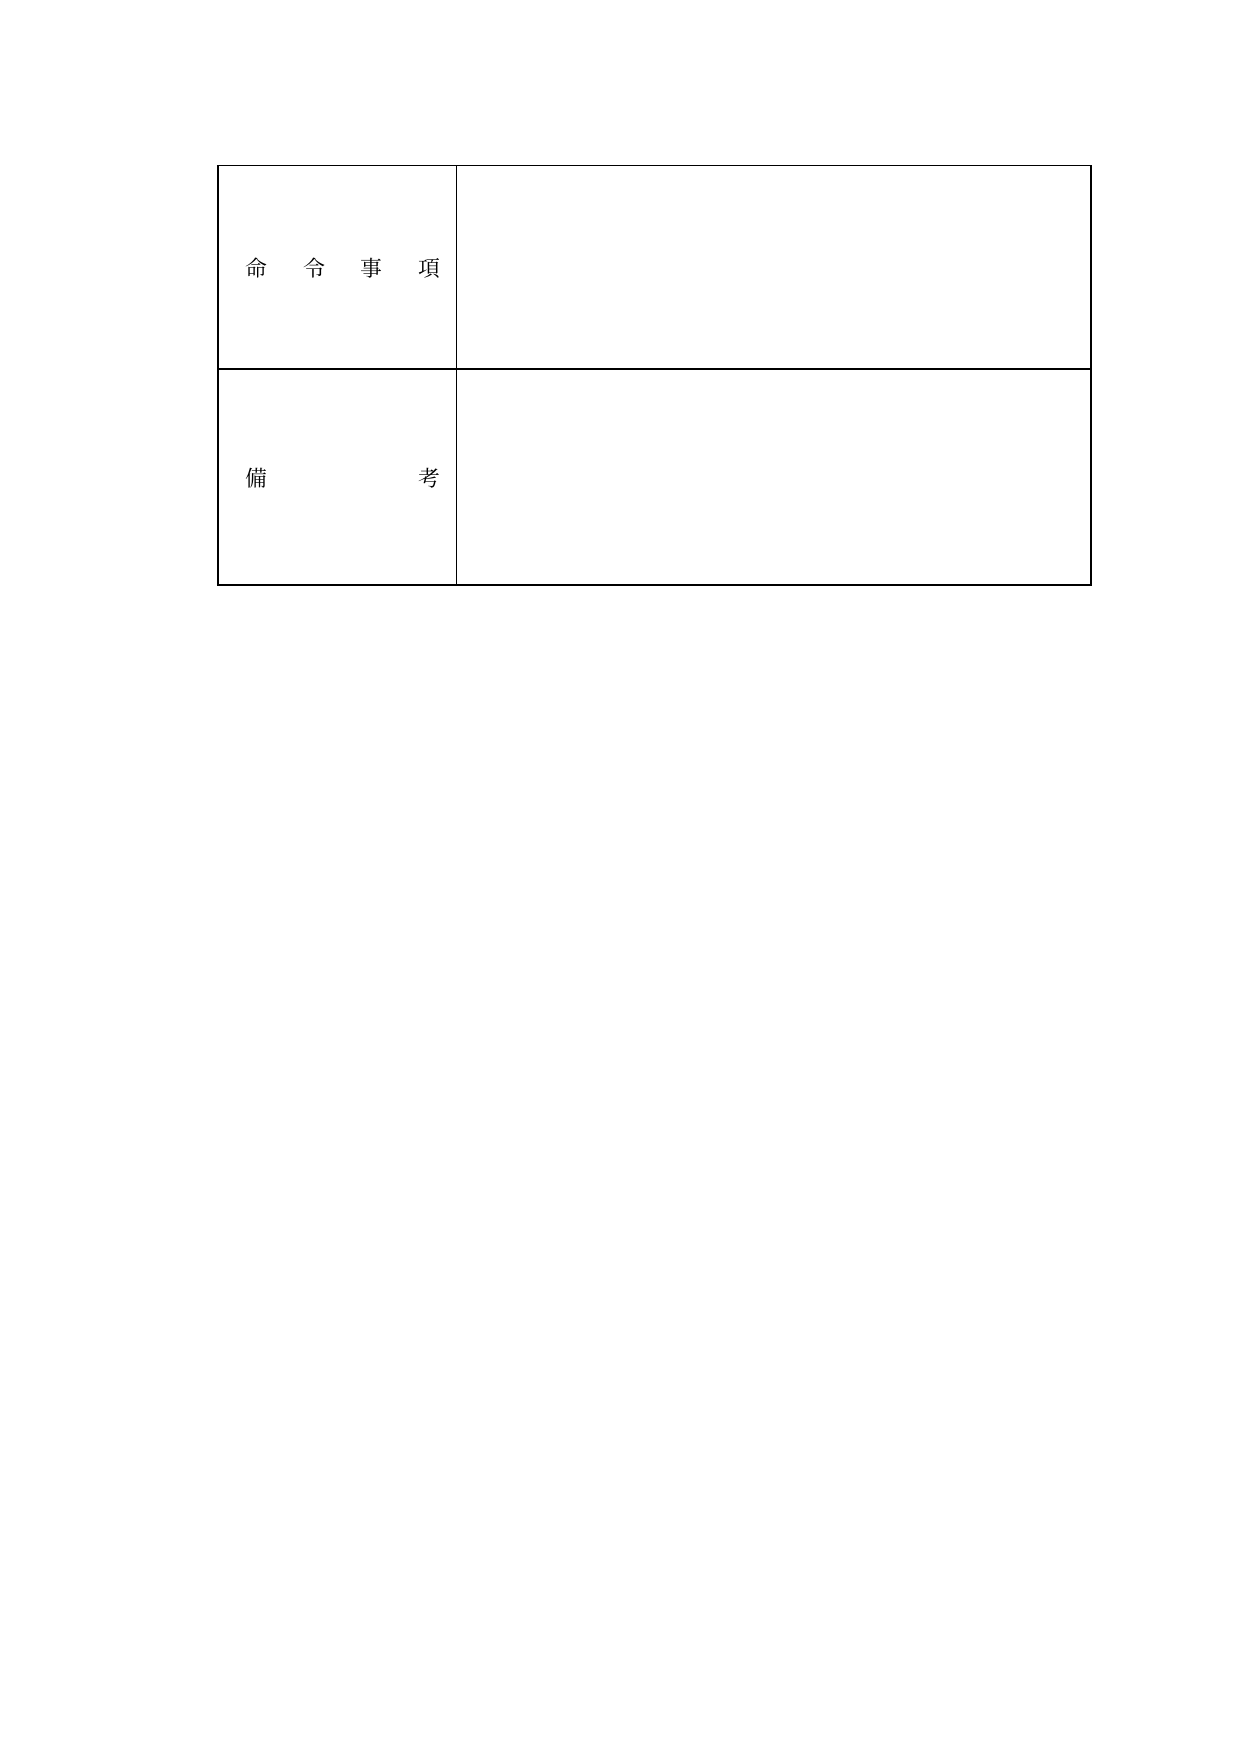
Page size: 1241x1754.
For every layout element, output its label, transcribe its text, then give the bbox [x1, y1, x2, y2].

table_cell 備考 [219, 370, 456, 583]
table_cell [457, 370, 1090, 583]
table_cell 命令事項 [219, 166, 456, 368]
table_cell [457, 166, 1090, 368]
